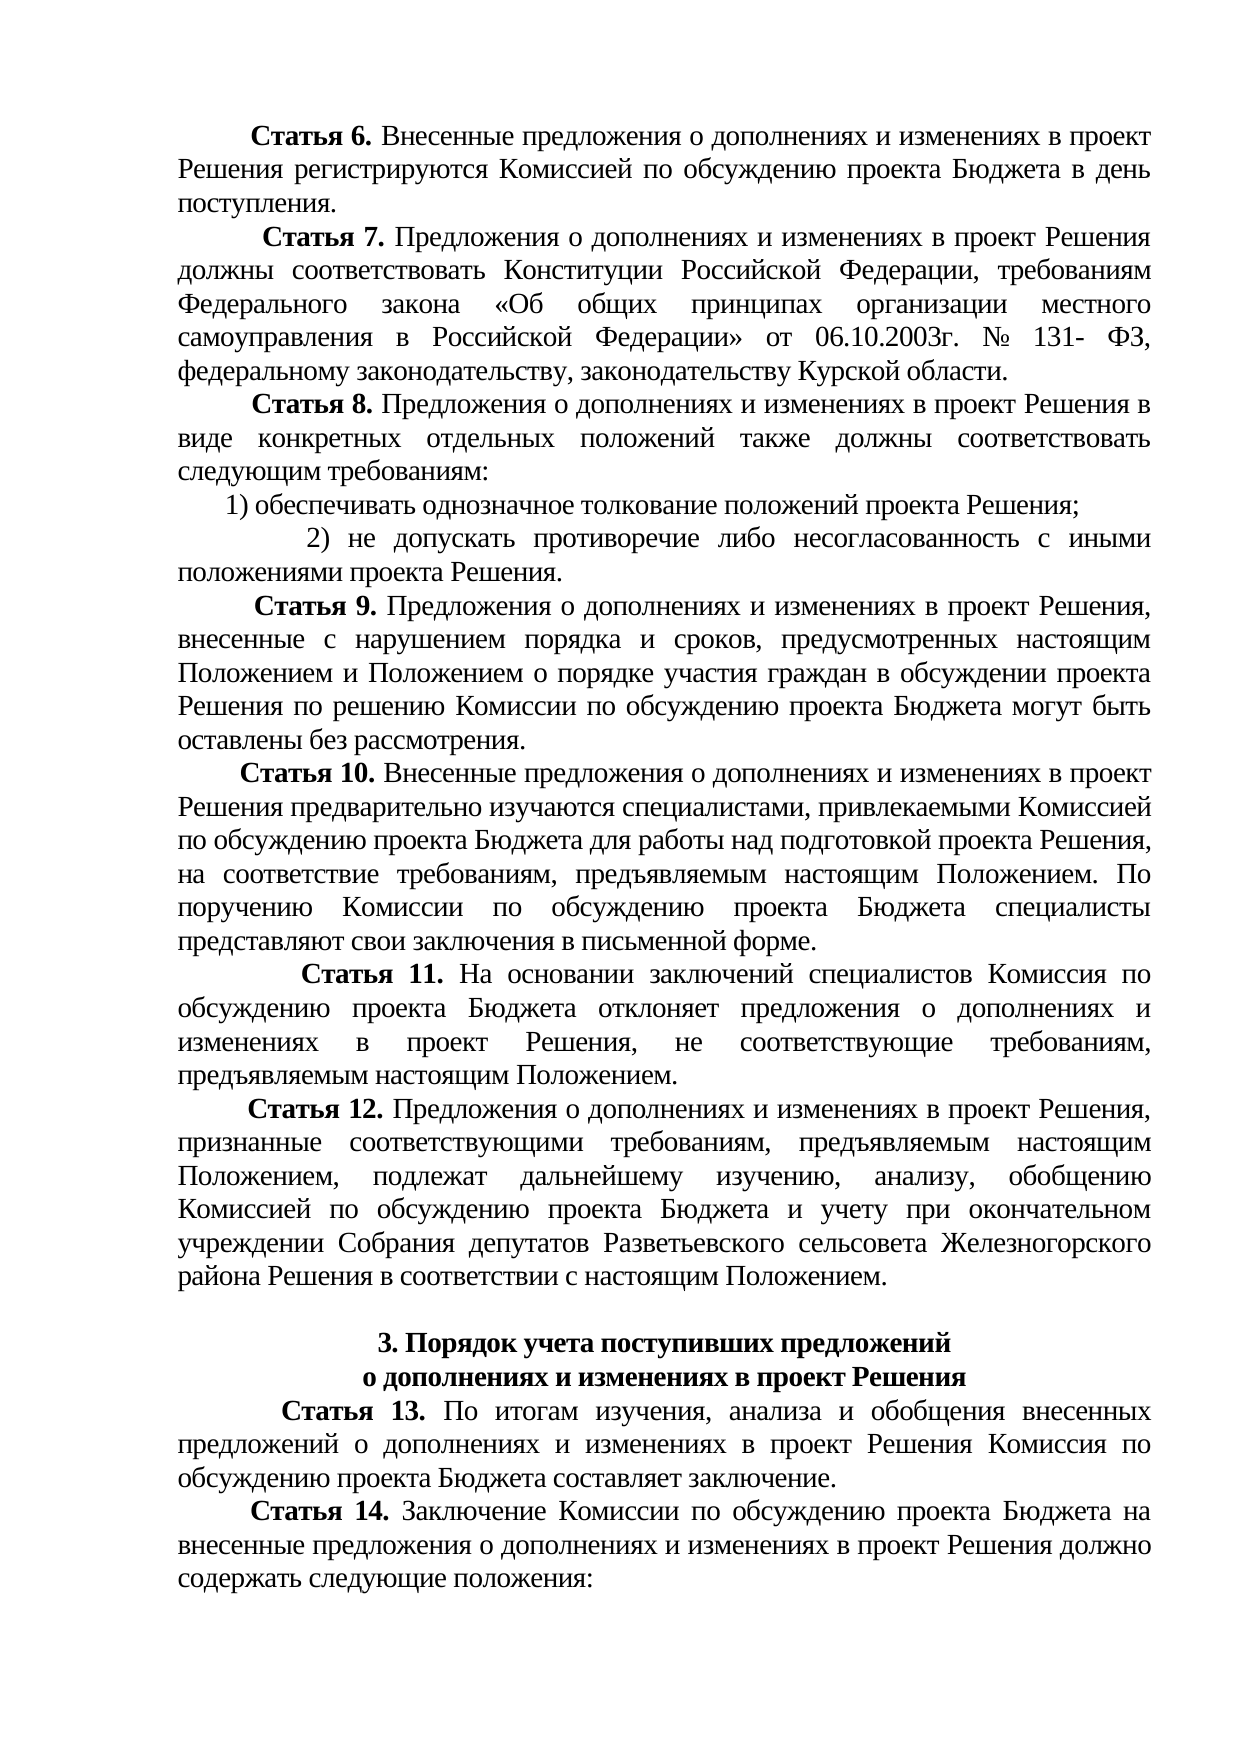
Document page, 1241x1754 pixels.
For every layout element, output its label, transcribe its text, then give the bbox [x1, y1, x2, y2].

text Статья 10. Внесенные предложения о дополнениях и изменениях в проект Решения предварительно изучаются специалистами, привлекаемыми Комиссией по обсуждению проекта Бюджета для работы над подготовкой проекта Решения, на соответствие требованиям, предъявляемым настоящим Положением. По поручению Комиссии по обсуждению проекта Бюджета специалисты представляют свои заключения в письменной форме. [177, 755, 1152, 957]
text Статья 11. На основании заключений специалистов Комиссия по обсуждению проекта Бюджета отклоняет предложения о дополнениях и изменениях в проект Решения, не соответствующие требованиям, предъявляемым настоящим Положением. [177, 957, 1152, 1091]
text Статья 12. Предложения о дополнениях и изменениях в проект Решения, признанные соответствующими требованиям, предъявляемым настоящим Положением, подлежат дальнейшему изучению, анализу, обобщению Комиссией по обсуждению проекта Бюджета и учету при окончательном учреждении Собрания депутатов Разветьевского сельсовета Железногорского района Решения в соответствии с настоящим Положением. [177, 1091, 1152, 1292]
text Статья 7. Предложения о дополнениях и изменениях в проект Решения должны соответствовать Конституции Российской Федерации, требованиям Федерального закона «Об общих принципах организации местного самоуправления в Российской Федерации» от 06.10.2003г. № 131- ФЗ, федеральному законодательству, законодательству Курской области. [177, 219, 1152, 386]
text Статья 8. Предложения о дополнениях и изменениях в проект Решения в виде конкретных отдельных положений также должны соответствовать следующим требованиям: [177, 386, 1152, 487]
text о дополнениях и изменениях в проект Решения [177, 1359, 1152, 1393]
text 3. Порядок учета поступивших предложений [177, 1326, 1152, 1359]
text Статья 13. По итогам изучения, анализа и обобщения внесенных предложений о дополнениях и изменениях в проект Решения Комиссия по обсуждению проекта Бюджета составляет заключение. [177, 1393, 1152, 1493]
text Статья 6. Внесенные предложения о дополнениях и изменениях в проект Решения регистрируются Комиссией по обсуждению проекта Бюджета в день поступления. [177, 118, 1152, 219]
text 2) не допускать противоречие либо несогласованность с иными положениями проекта Решения. [177, 521, 1152, 588]
text Статья 14. Заключение Комиссии по обсуждению проекта Бюджета на внесенные предложения о дополнениях и изменениях в проект Решения должно содержать следующие положения: [177, 1493, 1152, 1594]
text 1) обеспечивать однозначное толкование положений проекта Решения; [177, 487, 1152, 521]
text Статья 9. Предложения о дополнениях и изменениях в проект Решения, внесенные с нарушением порядка и сроков, предусмотренных настоящим Положением и Положением о порядке участия граждан в обсуждении проекта Решения по решению Комиссии по обсуждению проекта Бюджета могут быть оставлены без рассмотрения. [177, 588, 1152, 755]
